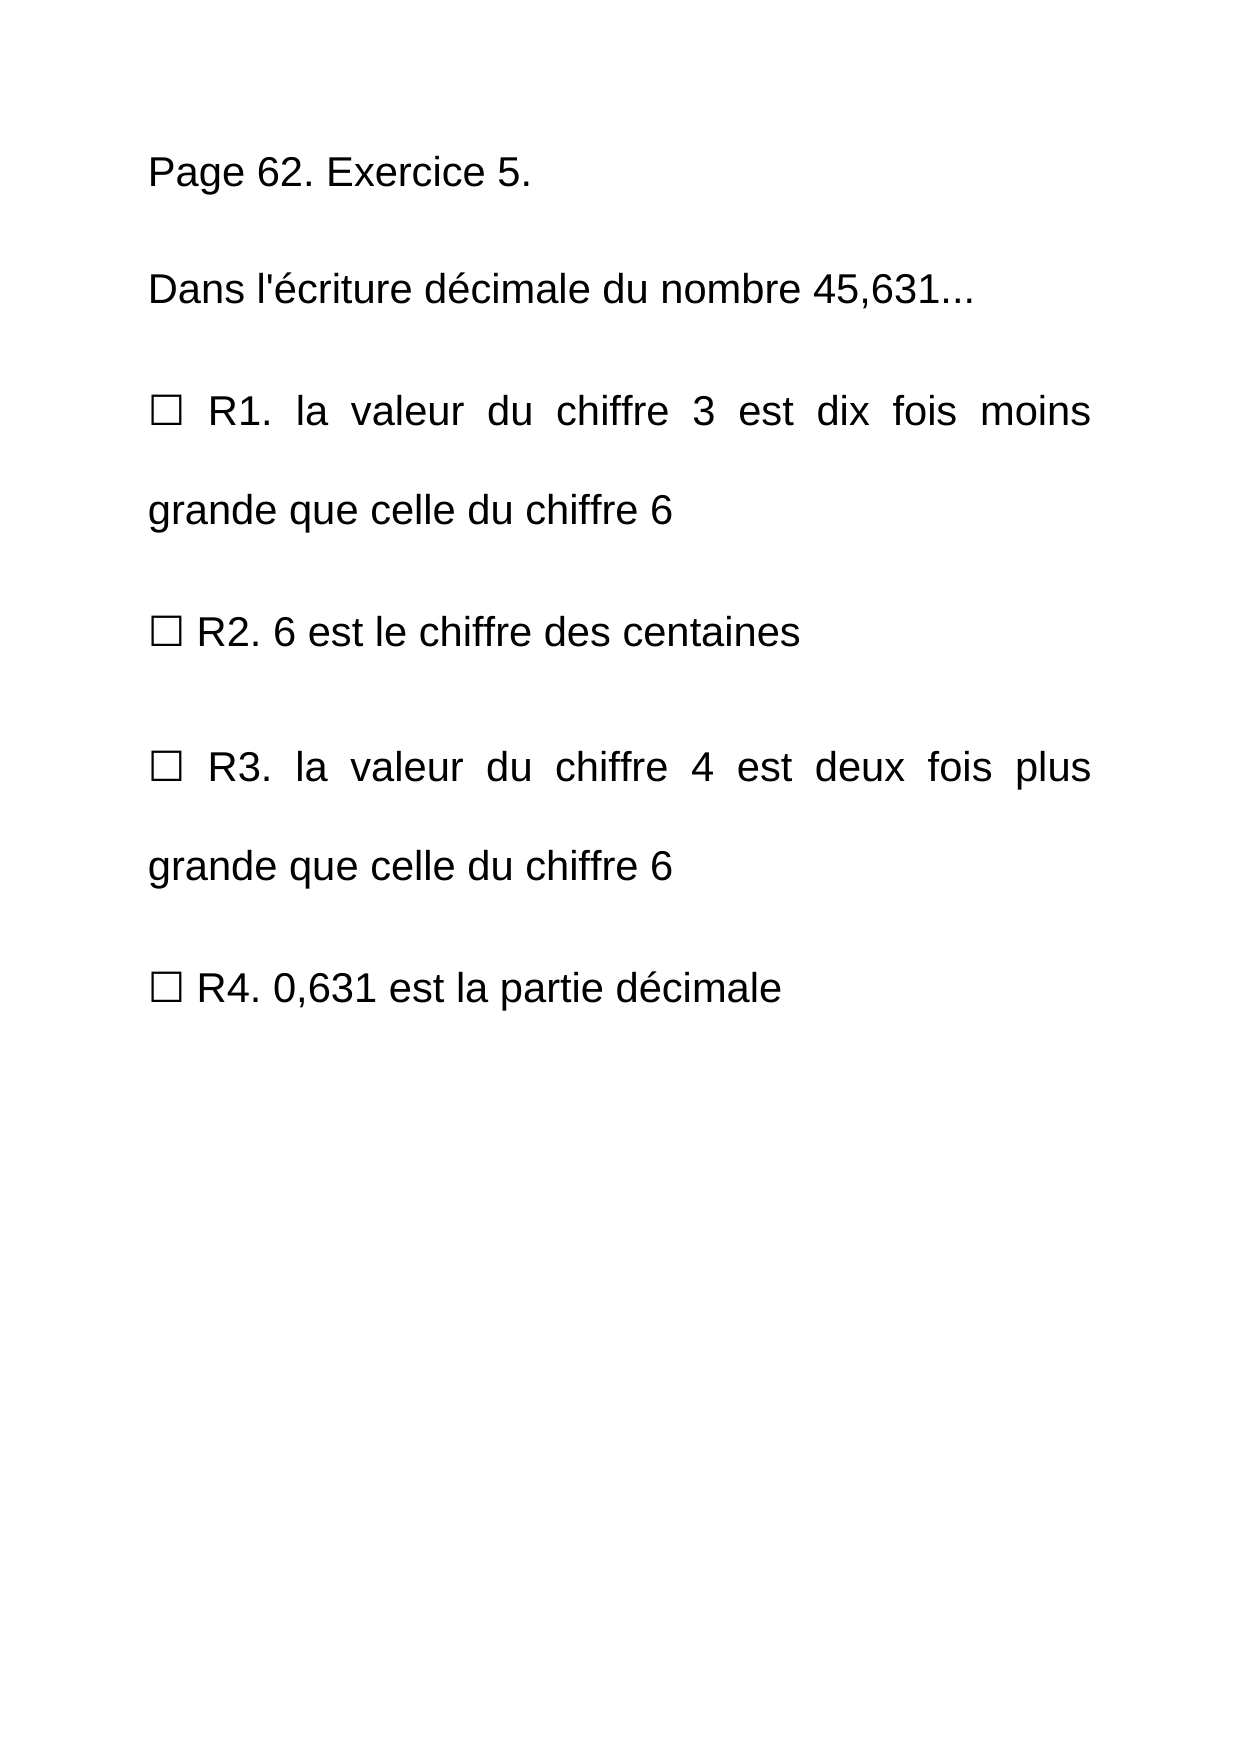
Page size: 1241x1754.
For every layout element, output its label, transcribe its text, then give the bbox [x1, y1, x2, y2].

text Dans l'écriture décimale du nombre 45,631... [148, 264, 1093, 312]
text Page 62. Exercice 5. [148, 148, 1093, 196]
text R2. 6 est le chiffre des centaines [148, 602, 1093, 659]
text R4. 0,631 est la partie décimale [148, 958, 1093, 1015]
text R1. la valeur du chiffre 3 est dix fois moins grande que celle du chiffre 6 [148, 381, 1093, 533]
text R3. la valeur du chiffre 4 est deux fois plus grande que celle du chiffre 6 [148, 737, 1093, 889]
